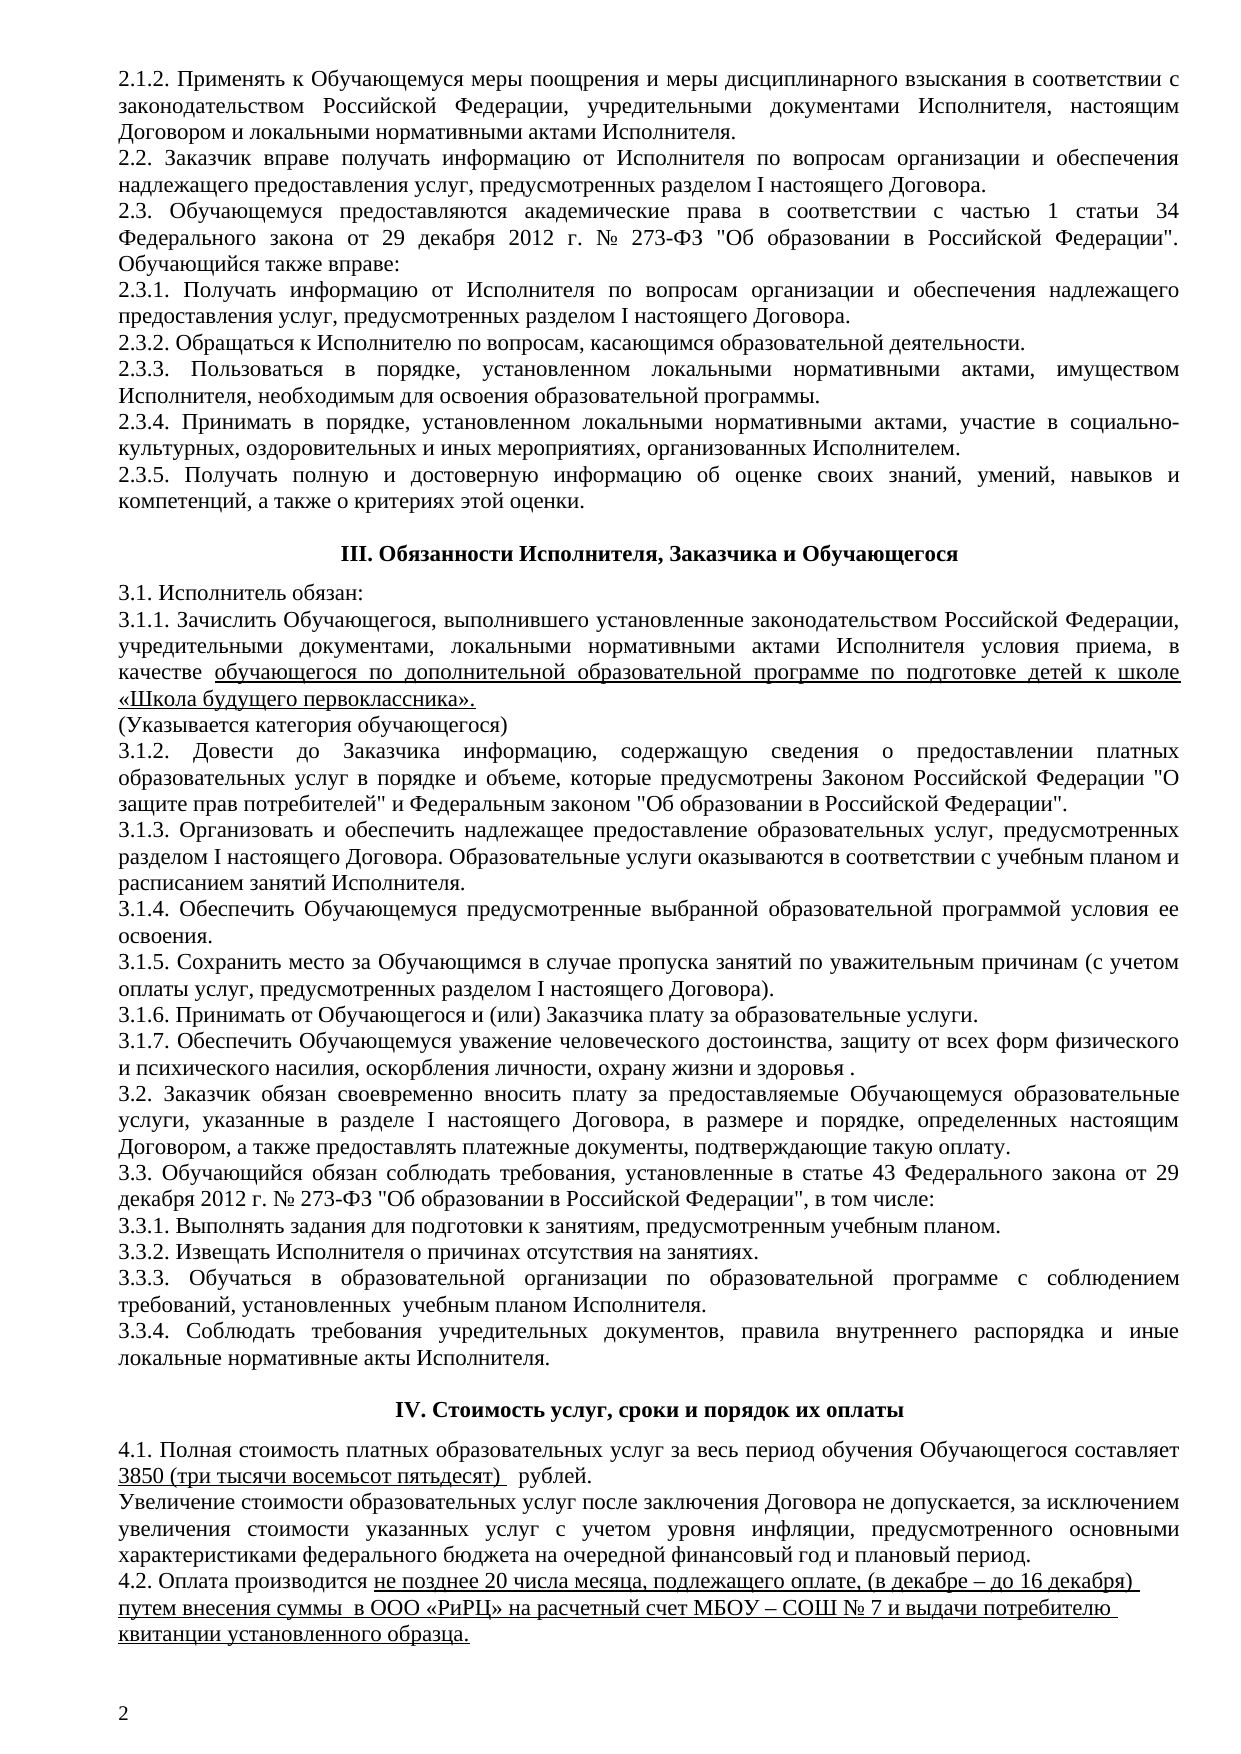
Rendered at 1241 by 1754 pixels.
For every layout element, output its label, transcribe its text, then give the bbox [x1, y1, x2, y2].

text 3.3.4. Соблюдать требования учредительных документов, правила внутреннего распорядка и иные локальные нормативные акты Исполнителя. [118, 1317, 1181, 1370]
text 2.3.1. Получать информацию от Исполнителя по вопросам организации и обеспечения надлежащего предоставления услуг, предусмотренных разделом I настоящего Договора. [118, 276, 1181, 329]
text 3.1.3. Организовать и обеспечить надлежащее предоставление образовательных услуг, предусмотренных разделом I настоящего Договора. Образовательные услуги оказываются в соответствии с учебным планом и расписанием занятий Исполнителя. [118, 816, 1181, 896]
text 2.2. Заказчик вправе получать информацию от Исполнителя по вопросам организации и обеспечения надлежащего предоставления услуг, предусмотренных разделом I настоящего Договора. [118, 144, 1181, 197]
text 2.3.5. Получать полную и достоверную информацию об оценке своих знаний, умений, навыков и компетенций, а также о критериях этой оценки. [118, 461, 1181, 513]
text 3.1.2. Довести до Заказчика информацию, содержащую сведения о предоставлении платных образовательных услуг в порядке и объеме, которые предусмотрены Законом Российской Федерации "О защите прав потребителей" и Федеральным законом "Об образовании в Российской Федерации". [118, 737, 1181, 816]
text IV. Стоимость услуг, сроки и порядок их оплаты [118, 1396, 1181, 1423]
text 2.1.2. Применять к Обучающемуся меры поощрения и меры дисциплинарного взыскания в соответствии с законодательством Российской Федерации, учредительными документами Исполнителя, настоящим Договором и локальными нормативными актами Исполнителя. [118, 65, 1181, 144]
text 2.3. Обучающемуся предоставляются академические права в соответствии с частью 1 статьи 34 Федерального закона от 29 декабря 2012 г. № 273-ФЗ "Об образовании в Российской Федерации". Обучающийся также вправе: [118, 197, 1181, 276]
text (Указывается категория обучающегося) [118, 711, 1181, 737]
text 3.1.7. Обеспечить Обучающемуся уважение человеческого достоинства, защиту от всех форм физического и психического насилия, оскорбления личности, охрану жизни и здоровья . [118, 1027, 1181, 1080]
text 2.3.3. Пользоваться в порядке, установленном локальными нормативными актами, имуществом Исполнителя, необходимым для освоения образовательной программы. [118, 355, 1181, 408]
text 3.1. Исполнитель обязан: [118, 579, 1181, 606]
text 3.3.1. Выполнять задания для подготовки к занятиям, предусмотренным учебным планом. [118, 1212, 1181, 1238]
text 3.1.4. Обеспечить Обучающемуся предусмотренные выбранной образовательной программой условия ее освоения. [118, 896, 1181, 948]
text 3.3. Обучающийся обязан соблюдать требования, установленные в статье 43 Федерального закона от 29 декабря 2012 г. № 273-ФЗ "Об образовании в Российской Федерации", в том числе: [118, 1159, 1181, 1212]
text 3.3.2. Извещать Исполнителя о причинах отсутствия на занятиях. [118, 1238, 1181, 1264]
text 3.3.3. Обучаться в образовательной организации по образовательной программе с соблюдением требований, установленных учебным планом Исполнителя. [118, 1264, 1181, 1317]
text 3.2. Заказчик обязан своевременно вносить плату за предоставляемые Обучающемуся образовательные услуги, указанные в разделе I настоящего Договора, в размере и порядке, определенных настоящим Договором, а также предоставлять платежные документы, подтверждающие такую оплату. [118, 1080, 1181, 1159]
text 3.1.5. Сохранить место за Обучающимся в случае пропуска занятий по уважительным причинам (с учетом оплаты услуг, предусмотренных разделом I настоящего Договора). [118, 948, 1181, 1001]
text 4.1. Полная стоимость платных образовательных услуг за весь период обучения Обучающегося составляет 3850 (три тысячи восемьсот пятьдесят) рублей. [118, 1436, 1181, 1488]
text 3.1.1. Зачислить Обучающегося, выполнившего установленные законодательством Российской Федерации, учредительными документами, локальными нормативными актами Исполнителя условия приема, в качестве обучающегося по дополнительной образовательной программе по подготовке детей к школе «Школа будущего первоклассника». [118, 606, 1181, 711]
text III. Обязанности Исполнителя, Заказчика и Обучающегося [118, 540, 1181, 566]
text Увеличение стоимости образовательных услуг после заключения Договора не допускается, за исключением увеличения стоимости указанных услуг с учетом уровня инфляции, предусмотренного основными характеристиками федерального бюджета на очередной финансовый год и плановый период. [118, 1488, 1181, 1567]
text 2.3.2. Обращаться к Исполнителю по вопросам, касающимся образовательной деятельности. [118, 329, 1181, 355]
text 3.1.6. Принимать от Обучающегося и (или) Заказчика плату за образовательные услуги. [118, 1001, 1181, 1027]
text 4.2. Оплата производится не позднее 20 числа месяца, подлежащего оплате, (в декабре – до 16 декабря) путем внесения суммы в ООО «РиРЦ» на расчетный счет МБОУ – СОШ № 7 и выдачи потребителю квитанции установленного образца. [118, 1567, 1181, 1647]
text 2.3.4. Принимать в порядке, установленном локальными нормативными актами, участие в социально-культурных, оздоровительных и иных мероприятиях, организованных Исполнителем. [118, 408, 1181, 461]
